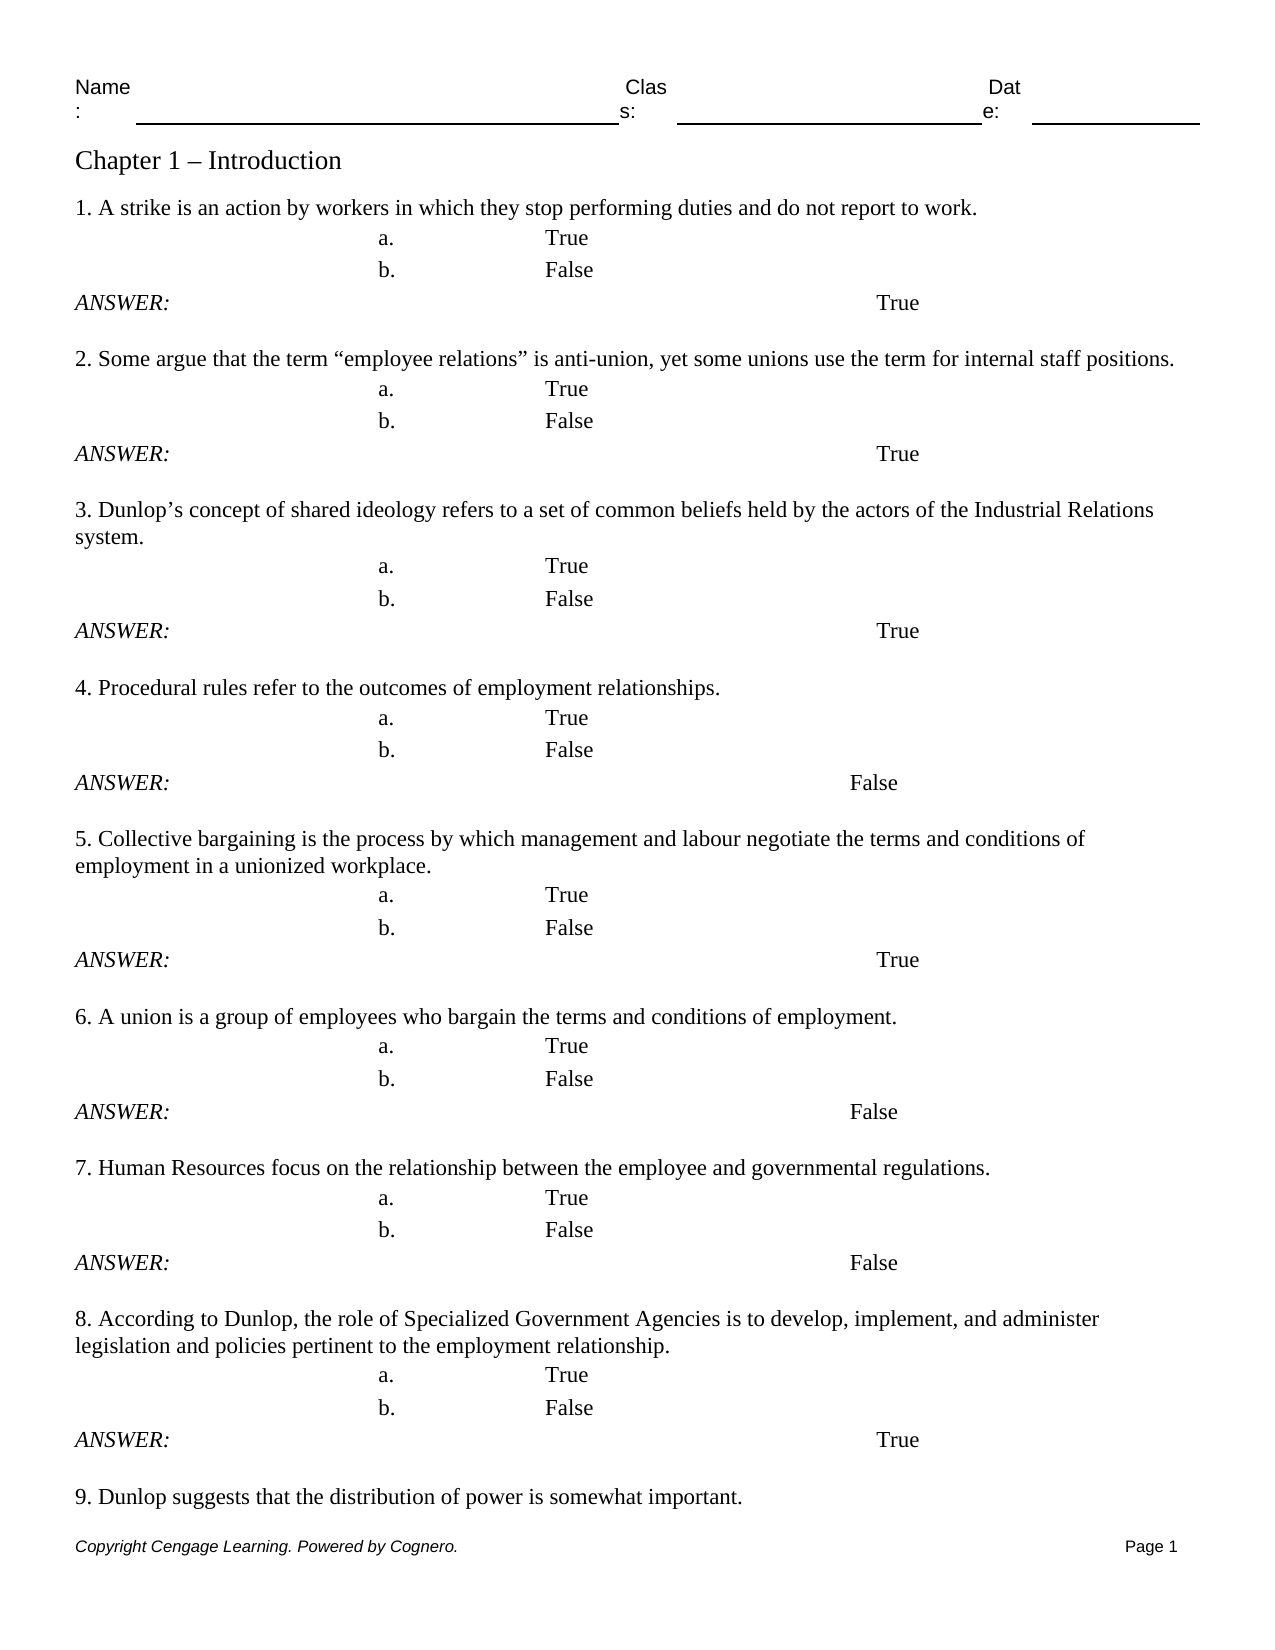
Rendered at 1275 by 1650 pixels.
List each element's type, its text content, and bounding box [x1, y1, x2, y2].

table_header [75, 1483, 1200, 1509]
table_header 3. Dunlop’s concept of shared ideology refers to a set of common beliefs held by the actors of the Industrial Relations system. [75, 497, 1200, 647]
table_header 8. According to Dunlop, the role of Specialized Government Agencies is to develop, implement, and administer legislation and policies pertinent to the employment relationship. [75, 1306, 1200, 1456]
table_header 2. Some argue that the term “employee relations” is anti-union, yet some unions use the term for internal staff positions. [75, 345, 1200, 469]
table_header 1. A strike is an action by workers in which they stop performing duties and do not report to work. [75, 194, 1200, 318]
table_header 4. Procedural rules refer to the outcomes of employment relationships. [75, 674, 1200, 798]
table_header 7. Human Resources focus on the relationship between the employee and governmental regulations. [75, 1154, 1200, 1278]
table_header 6. A union is a group of employees who bargain the terms and conditions of employment. [75, 1003, 1200, 1127]
table_header 5. Collective bargaining is the process by which management and labour negotiate the terms and conditions of employment in a unionized workplace. [75, 825, 1200, 976]
